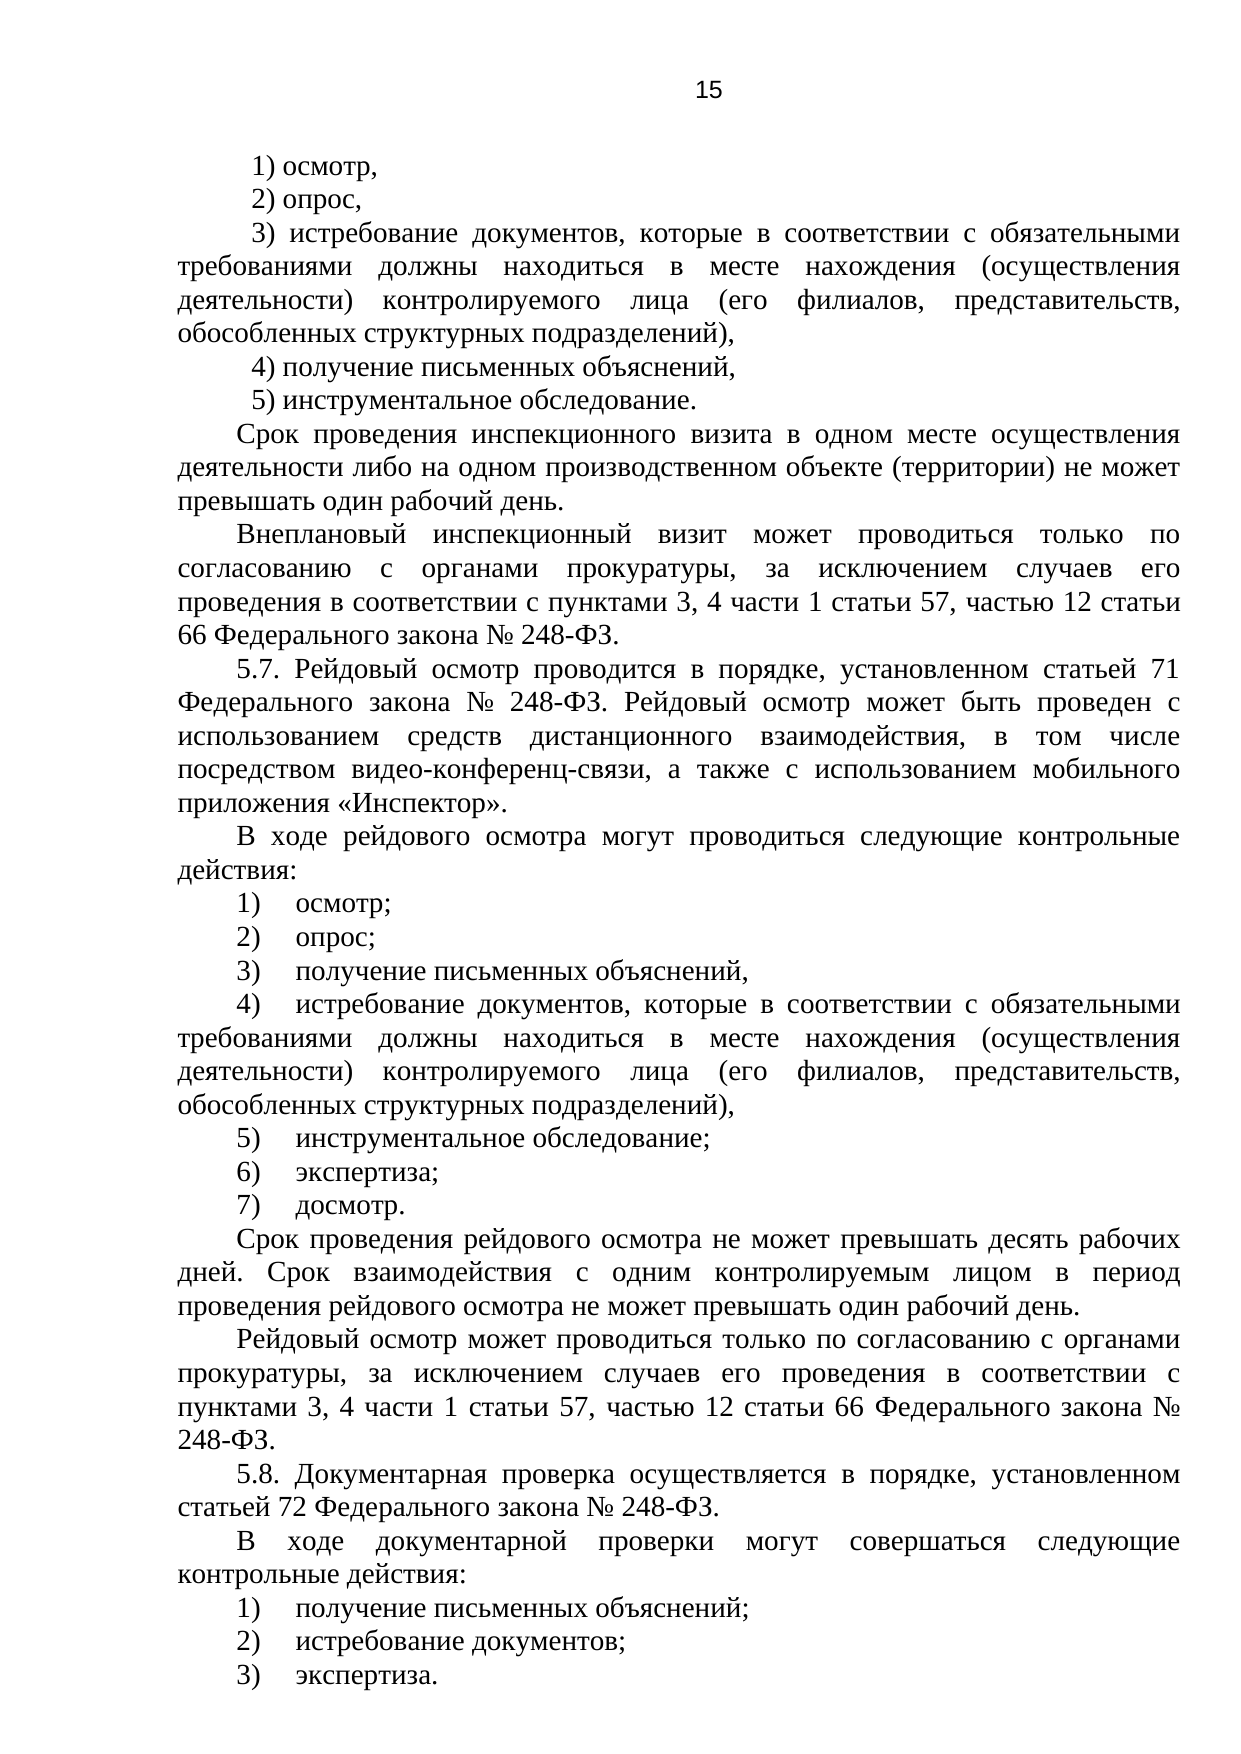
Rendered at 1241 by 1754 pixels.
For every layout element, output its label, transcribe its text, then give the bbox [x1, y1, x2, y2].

text 3) истребование документов, которые в соответствии с обязательными требованиями должны находиться в месте нахождения (осуществления деятельности) контролируемого лица (его филиалов, представительств, обособленных структурных подразделений), [177, 215, 1181, 349]
text 1) осмотр, [177, 148, 1181, 181]
text Рейдовый осмотр может проводиться только по согласованию с органами прокуратуры, за исключением случаев его проведения в соответствии с пунктами 3, 4 части 1 статьи 57, частью 12 статьи 66 Федерального закона № 248-ФЗ. [177, 1322, 1181, 1456]
list истребование документов; [177, 1623, 1181, 1657]
list экспертиза. [177, 1657, 1181, 1691]
list инструментальное обследование; [177, 1120, 1181, 1154]
text 4) получение письменных объяснений, [177, 349, 1181, 382]
list получение письменных объяснений; [177, 1590, 1181, 1623]
text В ходе рейдового осмотра могут проводиться следующие контрольные действия: [177, 818, 1181, 886]
list истребование документов, которые в соответствии с обязательными требованиями должны находиться в месте нахождения (осуществления деятельности) контролируемого лица (его филиалов, представительств, обособленных структурных подразделений), [177, 986, 1181, 1120]
text Срок проведения инспекционного визита в одном месте осуществления деятельности либо на одном производственном объекте (территории) не может превышать один рабочий день. [177, 416, 1181, 517]
list получение письменных объяснений, [177, 953, 1181, 986]
list опрос; [177, 919, 1181, 953]
list экспертиза; [177, 1154, 1181, 1187]
list осмотр; [177, 886, 1181, 919]
text 5.7. Рейдовый осмотр проводится в порядке, установленном статьей 71 Федерального закона № 248-ФЗ. Рейдовый осмотр может быть проведен с использованием средств дистанционного взаимодействия, в том числе посредством видео-конференц-связи, а также с использованием мобильного приложения «Инспектор». [177, 651, 1181, 818]
text 2) опрос, [177, 181, 1181, 215]
text Срок проведения рейдового осмотра не может превышать десять рабочих дней. Срок взаимодействия с одним контролируемым лицом в период проведения рейдового осмотра не может превышать один рабочий день. [177, 1221, 1181, 1322]
text 5.8. Документарная проверка осуществляется в порядке, установленном статьей 72 Федерального закона № 248-ФЗ. [177, 1456, 1181, 1523]
list досмотр. [177, 1187, 1181, 1221]
text В ходе документарной проверки могут совершаться следующие контрольные действия: [177, 1523, 1181, 1590]
text Внеплановый инспекционный визит может проводиться только по согласованию с органами прокуратуры, за исключением случаев его проведения в соответствии с пунктами 3, 4 части 1 статьи 57, частью 12 статьи 66 Федерального закона № 248-ФЗ. [177, 517, 1181, 651]
text 5) инструментальное обследование. [177, 382, 1181, 416]
